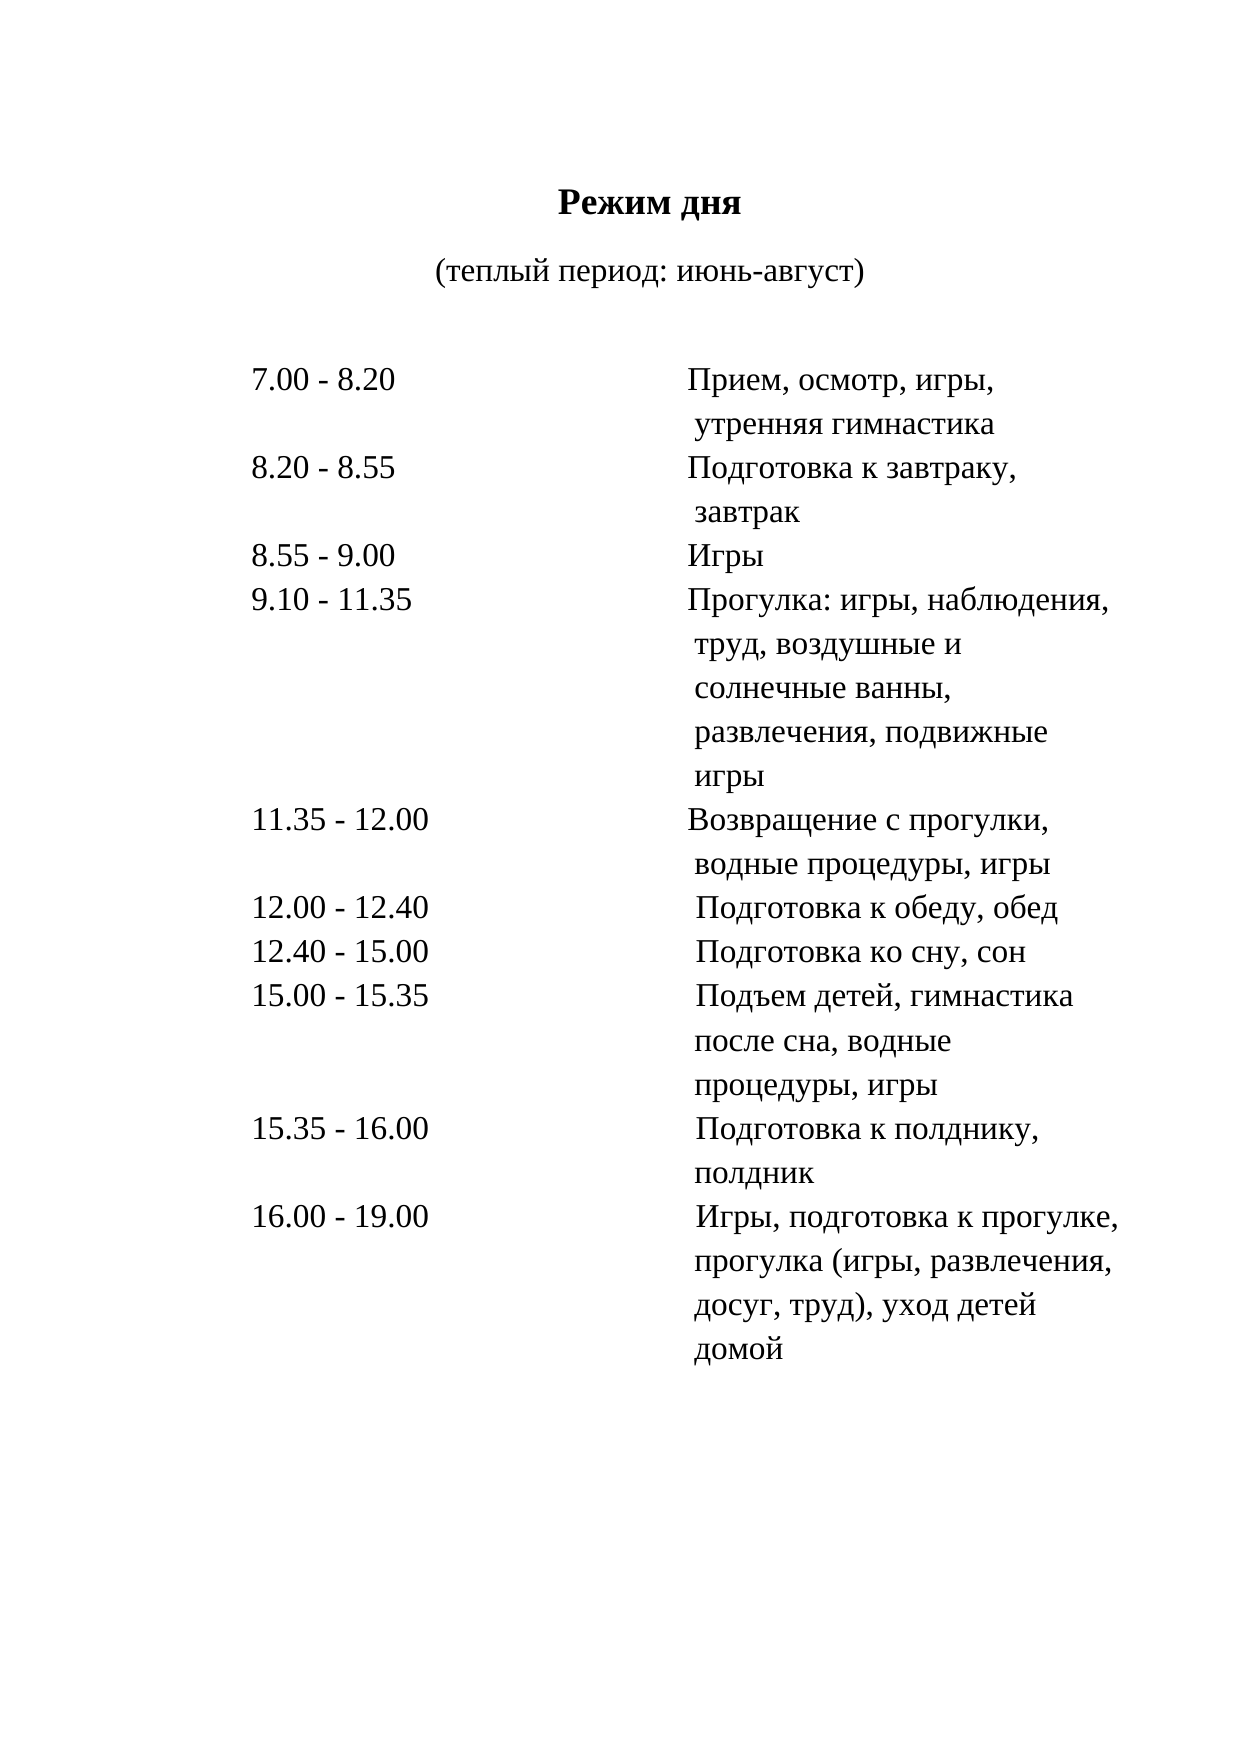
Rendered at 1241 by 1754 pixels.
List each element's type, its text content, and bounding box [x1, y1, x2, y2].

text 9.10 - 11.35 Прогулка: игры, наблюдения, труд, воздушные и солнечные ванны, развлечения, подвижные игры [251, 579, 1122, 794]
text 11.35 - 12.00 Возвращение с прогулки, водные процедуры, игры [251, 799, 1122, 882]
text 12.00 - 12.40 Подготовка к обеду, обед [177, 888, 1122, 926]
text Режим дня [177, 179, 1122, 223]
text 15.00 - 15.35 Подъем детей, гимнастика после сна, водные процедуры, игры [251, 976, 1122, 1102]
text 8.20 - 8.55 Подготовка к завтраку, завтрак [251, 447, 1122, 529]
text (теплый период: июнь-август) [177, 250, 1122, 288]
text 7.00 - 8.20 Прием, осмотр, игры, утренняя гимнастика [251, 359, 1122, 441]
text 12.40 - 15.00 Подготовка ко сну, сон [177, 932, 1122, 970]
text 15.35 - 16.00 Подготовка к полднику, полдник [251, 1108, 1122, 1190]
text 8.55 - 9.00 Игры [177, 535, 1122, 573]
text 16.00 - 19.00 Игры, подготовка к прогулке, прогулка (игры, развлечения, досуг, труд), уход детей домой [251, 1196, 1122, 1367]
